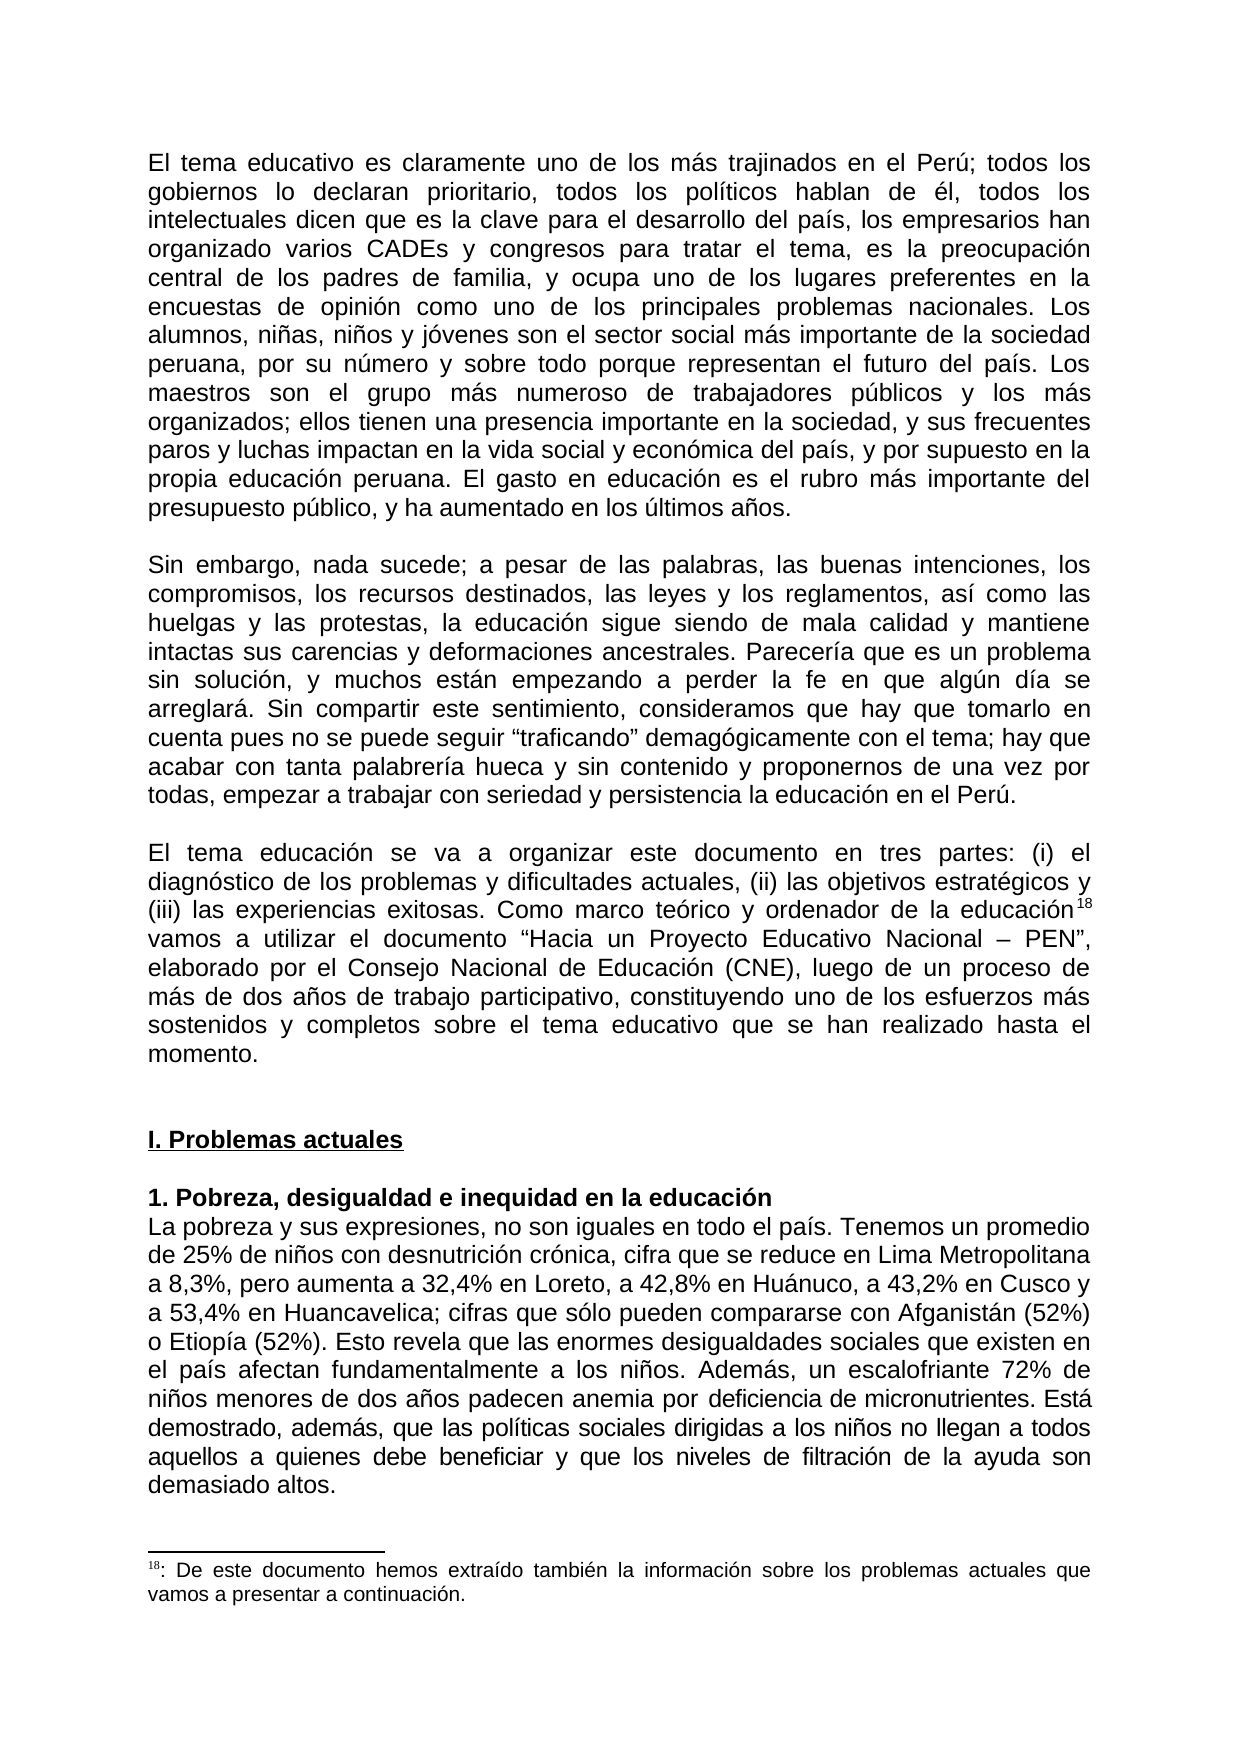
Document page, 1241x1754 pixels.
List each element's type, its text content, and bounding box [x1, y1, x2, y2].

text 1. Pobreza, desigualdad e inequidad en la educación [148, 1183, 1092, 1211]
text El tema educativo es claramente uno de los más trajinados en el Perú; todos los gobiernos lo declaran prioritario, todos los políticos hablan de él, todos los intelectuales dicen que es la clave para el desarrollo del país, los empresarios han organizado varios CADEs y congresos para tratar el tema, es la preocupación central de los padres de familia, y ocupa uno de los lugares preferentes en la encuestas de opinión como uno de los principales problemas nacionales. Los alumnos, niñas, niños y jóvenes son el sector social más importante de la sociedad peruana, por su número y sobre todo porque representan el futuro del país. Los maestros son el grupo más numeroso de trabajadores públicos y los más organizados; ellos tienen una presencia importante en la sociedad, y sus frecuentes paros y luchas impactan en la vida social y económica del país, y por supuesto en la propia educación peruana. El gasto en educación es el rubro más importante del presupuesto público, y ha aumentado en los últimos años. [148, 148, 1092, 521]
text La pobreza y sus expresiones, no son iguales en todo el país. Tenemos un promedio de 25% de niños con desnutrición crónica, cifra que se reduce en Lima Metropolitana a 8,3%, pero aumenta a 32,4% en Loreto, a 42,8% en Huánuco, a 43,2% en Cusco y a 53,4% en Huancavelica; cifras que sólo pueden compararse con Afganistán (52%) o Etiopía (52%). Esto revela que las enormes desigualdades sociales que existen en el país afectan fundamentalmente a los niños. Además, un escalofriante 72% de niños menores de dos años padecen anemia por deficiencia de micronutrientes. Está demostrado, además, que las políticas sociales dirigidas a los niños no llegan a todos aquellos a quienes debe beneficiar y que los niveles de filtración de la ayuda son demasiado altos. [148, 1211, 1092, 1499]
text Sin embargo, nada sucede; a pesar de las palabras, las buenas intenciones, los compromisos, los recursos destinados, las leyes y los reglamentos, así como las huelgas y las protestas, la educación sigue siendo de mala calidad y mantiene intactas sus carencias y deformaciones ancestrales. Parecería que es un problema sin solución, y muchos están empezando a perder la fe en que algún día se arreglará. Sin compartir este sentimiento, consideramos que hay que tomarlo en cuenta pues no se puede seguir “traficando” demagógicamente con el tema; hay que acabar con tanta palabrería hueca y sin contenido y proponernos de una vez por todas, empezar a trabajar con seriedad y persistencia la educación en el Perú. [148, 550, 1092, 809]
text El tema educación se va a organizar este documento en tres partes: (i) el diagnóstico de los problemas y dificultades actuales, (ii) las objetivos estratégicos y (iii) las experiencias exitosas. Como marco teórico y ordenador de la educación vamos a utilizar el documento “Hacia un Proyecto Educativo Nacional – PEN”, elaborado por el Consejo Nacional de Educación (CNE), luego de un proceso de más de dos años de trabajo participativo, constituyendo uno de los esfuerzos más sostenidos y completos sobre el tema educativo que se han realizado hasta el momento. [148, 838, 1092, 1068]
subtitle I. Problemas actuales [148, 1125, 1092, 1154]
